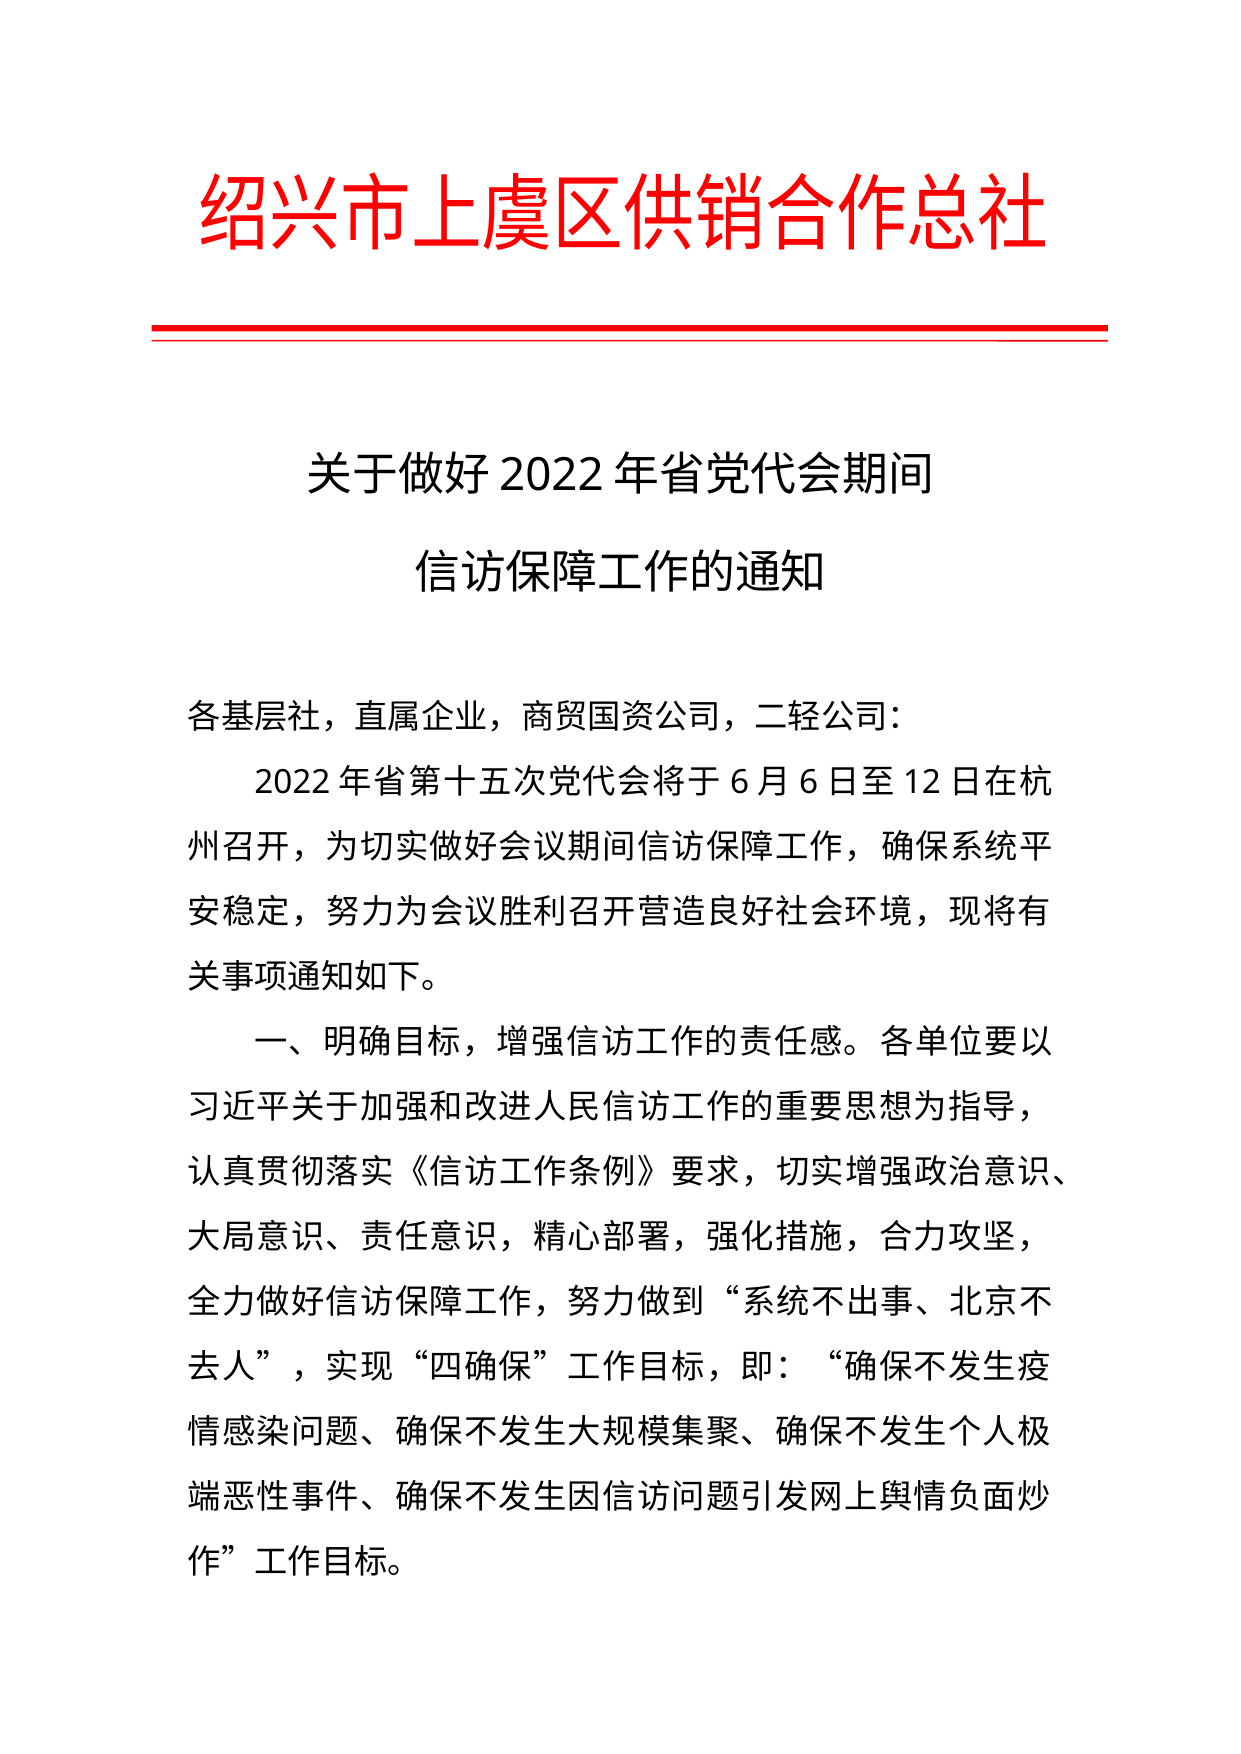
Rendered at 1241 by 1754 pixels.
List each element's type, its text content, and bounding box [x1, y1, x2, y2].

text 各基层社，直属企业，商贸国资公司，二轻公司： [187, 682, 1053, 747]
text 一、明确目标，增强信访工作的责任感。各单位要以习近平关于加强和改进人民信访工作的重要思想为指导，认真贯彻落实《信访工作条例》要求，切实增强政治意识、大局意识、责任意识，精心部署，强化措施，合力攻坚，全力做好信访保障工作，努力做到“系统不出事、北京不去人”，实现“四确保”工作目标，即：“确保不发生疫情感染问题、确保不发生大规模集聚、确保不发生个人极端恶性事件、确保不发生因信访问题引发网上舆情负面炒作”工作目标。 [187, 1007, 1053, 1592]
text 信访保障工作的通知 [187, 519, 1053, 617]
text 关于做好2022年省党代会期间 [187, 422, 1053, 519]
text 2022年省第十五次党代会将于6月6日至12日在杭州召开，为切实做好会议期间信访保障工作，确保系统平安稳定，努力为会议胜利召开营造良好社会环境，现将有关事项通知如下。 [187, 747, 1053, 1007]
